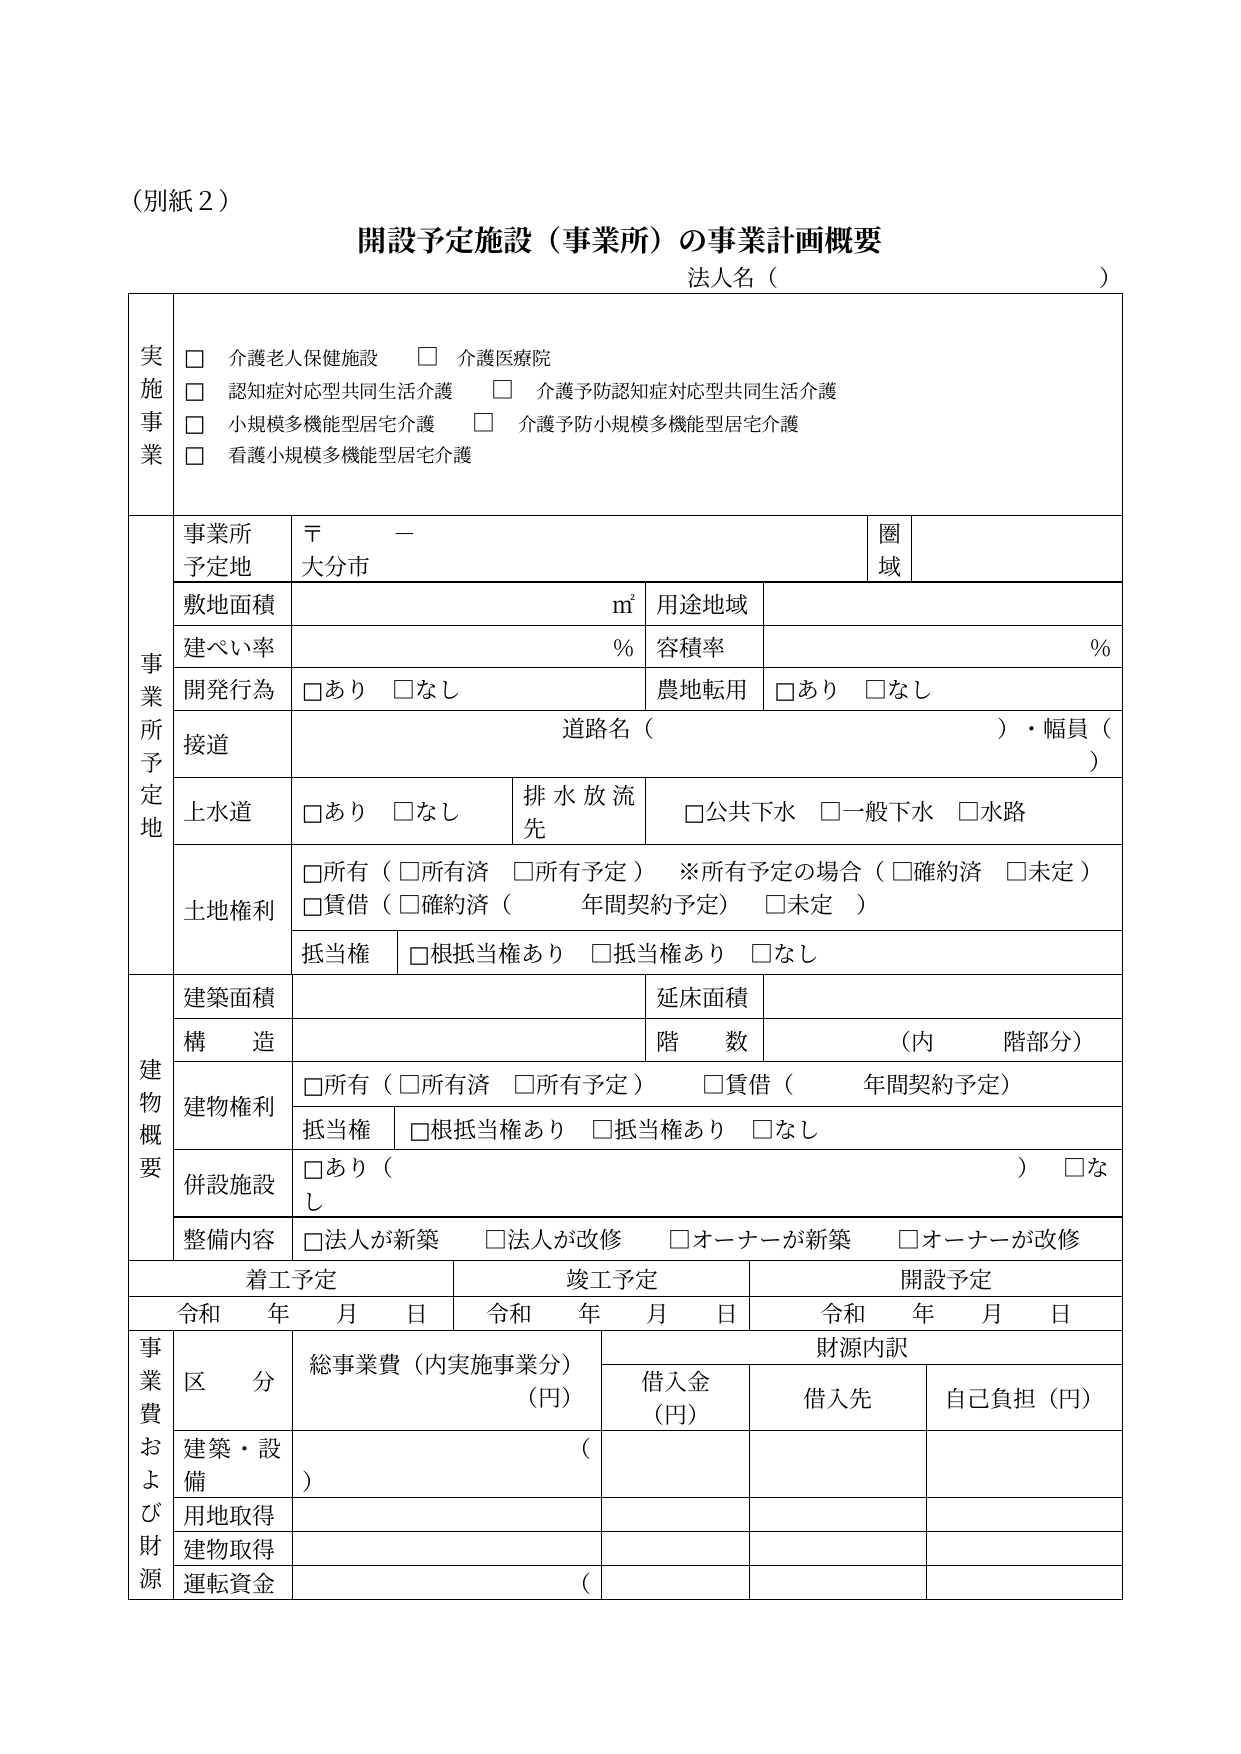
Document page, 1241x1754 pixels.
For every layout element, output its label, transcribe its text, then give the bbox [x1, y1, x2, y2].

table_cell [927, 1431, 1122, 1497]
table_cell 土地権利 [174, 845, 291, 974]
table_header 実施事業 [129, 294, 173, 514]
table_cell 抵当権 [293, 1107, 394, 1149]
table_cell [927, 1532, 1122, 1565]
table_cell 容積率 [646, 626, 763, 667]
table_cell [750, 1566, 926, 1599]
text （別紙２） [118, 182, 1122, 218]
table_cell 建ぺい率 [174, 626, 291, 667]
table_cell 〒 － 大分市 [292, 516, 867, 581]
table_cell □根抵当権あり □抵当権あり □なし [395, 1107, 1122, 1149]
table_cell [750, 1532, 926, 1565]
table_cell [602, 1532, 749, 1565]
table_cell [750, 1498, 926, 1531]
table_cell 上水道 [174, 778, 291, 844]
table_cell 総事業費（内実施事業分） （円） [293, 1331, 601, 1430]
table_cell （ ） [293, 1431, 601, 1497]
table_cell □所有（ □所有済 □所有予定 ） □賃借（ 年間契約予定） [293, 1062, 1122, 1106]
table_cell 建築面積 [174, 975, 292, 1018]
table_cell 併設施設 [174, 1150, 292, 1216]
table_cell [927, 1498, 1122, 1531]
table_cell 借入先 [750, 1365, 926, 1430]
table_cell 令和 年 月 日 [454, 1297, 749, 1329]
table_cell 道路名（ ）・幅員（ ） [292, 711, 1122, 777]
table_cell [293, 1019, 645, 1061]
table_cell □法人が新築 □法人が改修 □オーナーが新築 □オーナーが改修 [293, 1218, 1122, 1260]
table_cell ％ [292, 626, 645, 667]
table_header □ 介護老人保健施設 □ 介護医療院 □ 認知症対応型共同生活介護 □ 介護予防認知症対応型共同生活介護 □ 小規模多機能型居宅介護 □ 介護予防小規模多機能型居宅介護 □ 看護小規模多機能型居宅介護 [174, 294, 1122, 514]
table_cell [293, 1532, 601, 1565]
table_cell 建物概要 [129, 975, 173, 1260]
table_cell □公共下水 □一般下水 □水路 [646, 778, 1122, 844]
table_cell □あり □なし [292, 778, 512, 844]
table_cell 事業所予定地 [129, 516, 173, 974]
table_cell [927, 1566, 1122, 1599]
table_cell □あり □なし [764, 668, 1122, 710]
table_cell [293, 1498, 601, 1531]
table_cell 竣工予定 [454, 1261, 749, 1296]
table_cell 自己負担（円） [927, 1365, 1122, 1430]
text 法人名（ ） [118, 259, 1122, 292]
table_cell 着工予定 [129, 1261, 453, 1296]
table_cell 建物取得 [174, 1532, 292, 1565]
table_cell 事業費および財源 [129, 1331, 173, 1599]
table_cell [912, 516, 1122, 581]
table_cell 用地取得 [174, 1498, 292, 1531]
table_cell ％ [764, 626, 1122, 667]
table_cell （内 階部分） [764, 1019, 1122, 1061]
table_cell 用途地域 [646, 583, 763, 625]
table_cell 延床面積 [646, 975, 763, 1018]
table_cell □あり（ ） □なし [293, 1150, 1122, 1216]
table_cell 令和 年 月 日 [129, 1297, 453, 1329]
table_cell 階 数 [646, 1019, 763, 1061]
table_cell [602, 1566, 749, 1599]
table_cell 財源内訳 [602, 1331, 1122, 1363]
table_cell 建物権利 [174, 1062, 292, 1149]
table_cell 抵当権 [292, 931, 397, 974]
table_cell 令和 年 月 日 [750, 1297, 1122, 1329]
table_cell 運転資金 [174, 1566, 292, 1599]
table_cell □根抵当権あり □抵当権あり □なし [398, 931, 1122, 974]
table_cell [764, 975, 1122, 1018]
table_cell 排水放流先 [513, 778, 645, 844]
table_cell 区 分 [174, 1331, 292, 1430]
table_cell □あり □なし [292, 668, 645, 710]
table_cell 農地転用 [646, 668, 763, 710]
table_cell [602, 1431, 749, 1497]
table_cell ㎡ [292, 583, 645, 625]
table_cell 接道 [174, 711, 291, 777]
table_cell [750, 1431, 926, 1497]
table_cell 開発行為 [174, 668, 291, 710]
text 開設予定施設（事業所）の事業計画概要 [118, 218, 1122, 259]
table_cell [764, 583, 1122, 625]
table_cell 敷地面積 [174, 583, 291, 625]
table_cell □所有（ □所有済 □所有予定 ） ※所有予定の場合（ □確約済 □未定 ） □賃借（ □確約済（ 年間契約予定） □未定 ） [292, 845, 1122, 930]
table_cell 借入金（円） [602, 1365, 749, 1430]
table_cell [602, 1498, 749, 1531]
table_cell 整備内容 [174, 1218, 292, 1260]
table_cell 事業所 予定地 [174, 516, 291, 581]
table_cell [293, 975, 645, 1018]
table_cell （ ） [293, 1566, 601, 1599]
table_cell 建築・設備 [174, 1431, 292, 1497]
table_cell 構 造 [174, 1019, 292, 1061]
table_cell 圏域 [868, 516, 911, 581]
table_cell 開設予定 [750, 1261, 1122, 1296]
